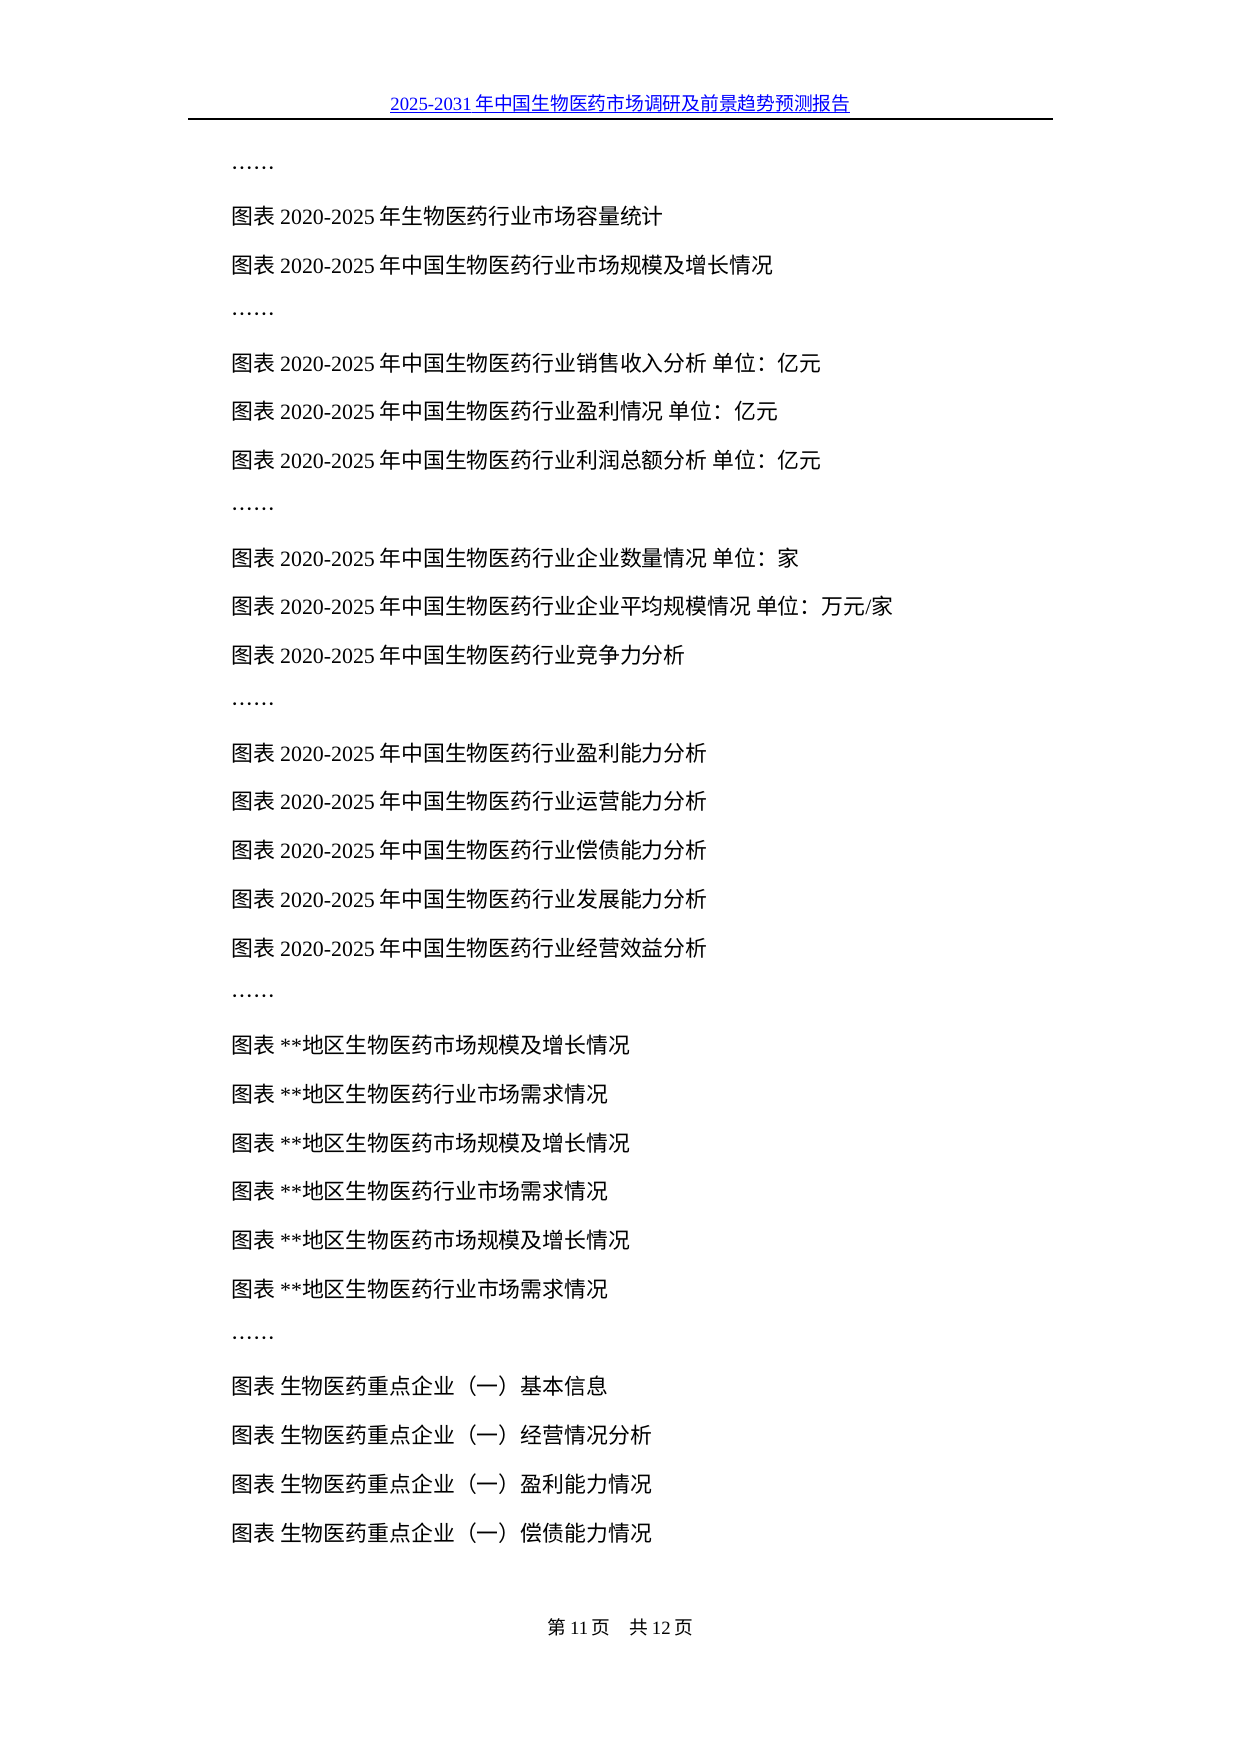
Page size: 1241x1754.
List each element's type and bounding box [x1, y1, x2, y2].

text [187, 150, 1053, 1548]
